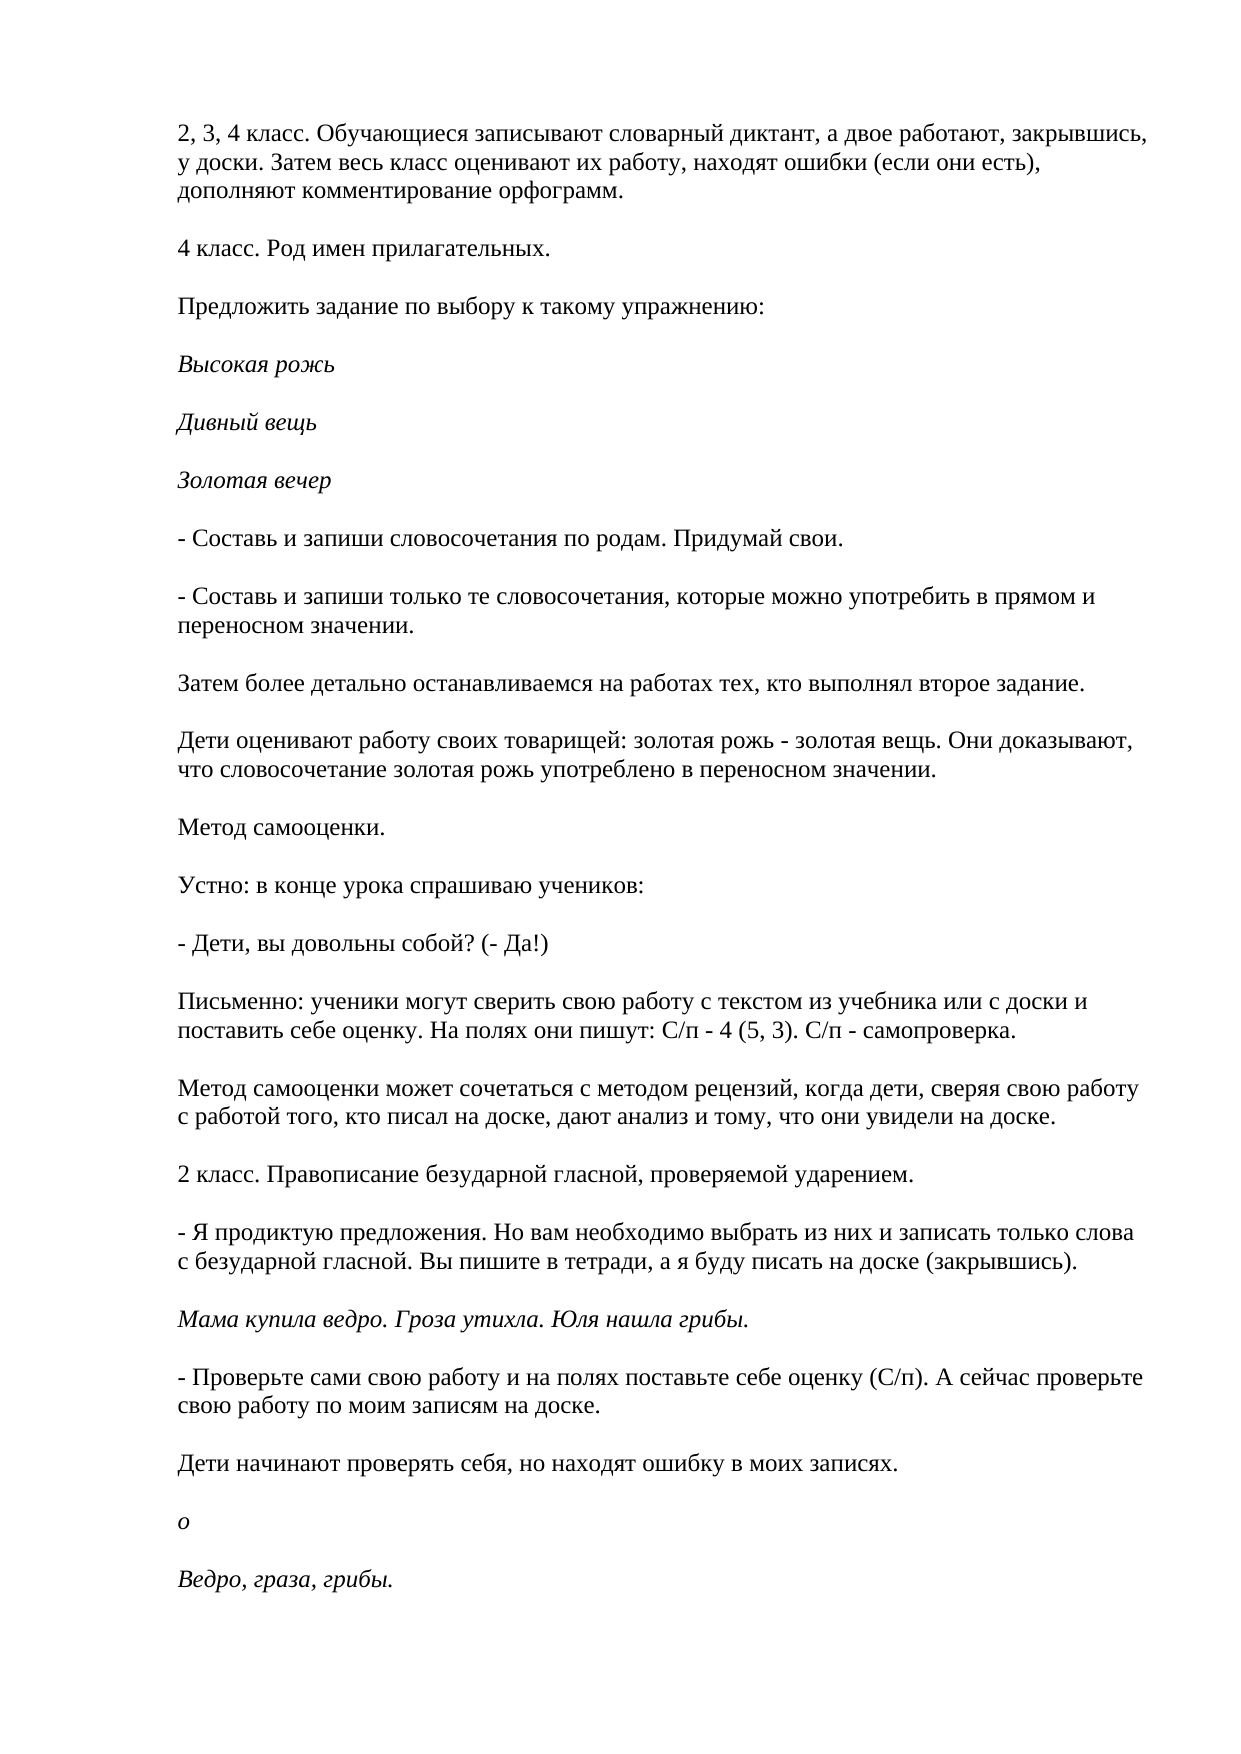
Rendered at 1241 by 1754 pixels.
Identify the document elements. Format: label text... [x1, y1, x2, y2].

text 2 класс. Правописание безударной гласной, проверяемой ударением. [177, 1159, 1152, 1188]
text - Составь и запиши словосочетания по родам. Придумай свои. [177, 523, 1152, 552]
text Метод самооценки может сочетаться с методом рецензий, когда дети, сверяя свою работу с работой того, кто писал на доске, дают анализ и тому, что они увидели на доске. [177, 1073, 1152, 1130]
text Письменно: ученики могут сверить свою работу с текстом из учебника или с доски и поставить себе оценку. На полях они пишут: С/п - 4 (5, 3). С/п - самопроверка. [177, 986, 1152, 1043]
text Ведро, граза, грибы. [177, 1564, 1152, 1593]
text о [177, 1506, 1152, 1535]
text Устно: в конце урока спрашиваю учеников: [177, 870, 1152, 899]
text Предложить задание по выбору к такому упражнению: [177, 291, 1152, 320]
text Дети оценивают работу своих товарищей: золотая рожь - золотая вещь. Они доказывают, что словосочетание золотая рожь употреблено в переносном значении. [177, 726, 1152, 783]
text 4 класс. Род имен прилагательных. [177, 233, 1152, 262]
text - Составь и запиши только те словосочетания, которые можно употребить в прямом и переносном значении. [177, 581, 1152, 638]
text - Я продиктую предложения. Но вам необходимо выбрать из них и записать только слова с безударной гласной. Вы пишите в тетради, а я буду писать на доске (закрывшись). [177, 1217, 1152, 1275]
text Дети начинают проверять себя, но находят ошибку в моих записях. [177, 1448, 1152, 1477]
text 2, 3, 4 класс. Обучающиеся записывают словарный диктант, а двое работают, закрывшись, у доски. Затем весь класс оценивают их работу, находят ошибки (если они есть), дополняют комментирование орфограмм. [177, 118, 1152, 204]
text - Проверьте сами свою работу и на полях поставьте себе оценку (С/п). А сейчас проверьте свою работу по моим записям на доске. [177, 1362, 1152, 1419]
text Дивный вещь [177, 407, 1152, 436]
text Золотая вечер [177, 465, 1152, 494]
text Высокая рожь [177, 349, 1152, 378]
text Метод самооценки. [177, 812, 1152, 841]
text Затем более детально останавливаемся на работах тех, кто выполнял второе задание. [177, 668, 1152, 696]
text - Дети, вы довольны собой? (- Да!) [177, 928, 1152, 957]
text Мама купила ведро. Гроза утихла. Юля нашла грибы. [177, 1304, 1152, 1333]
